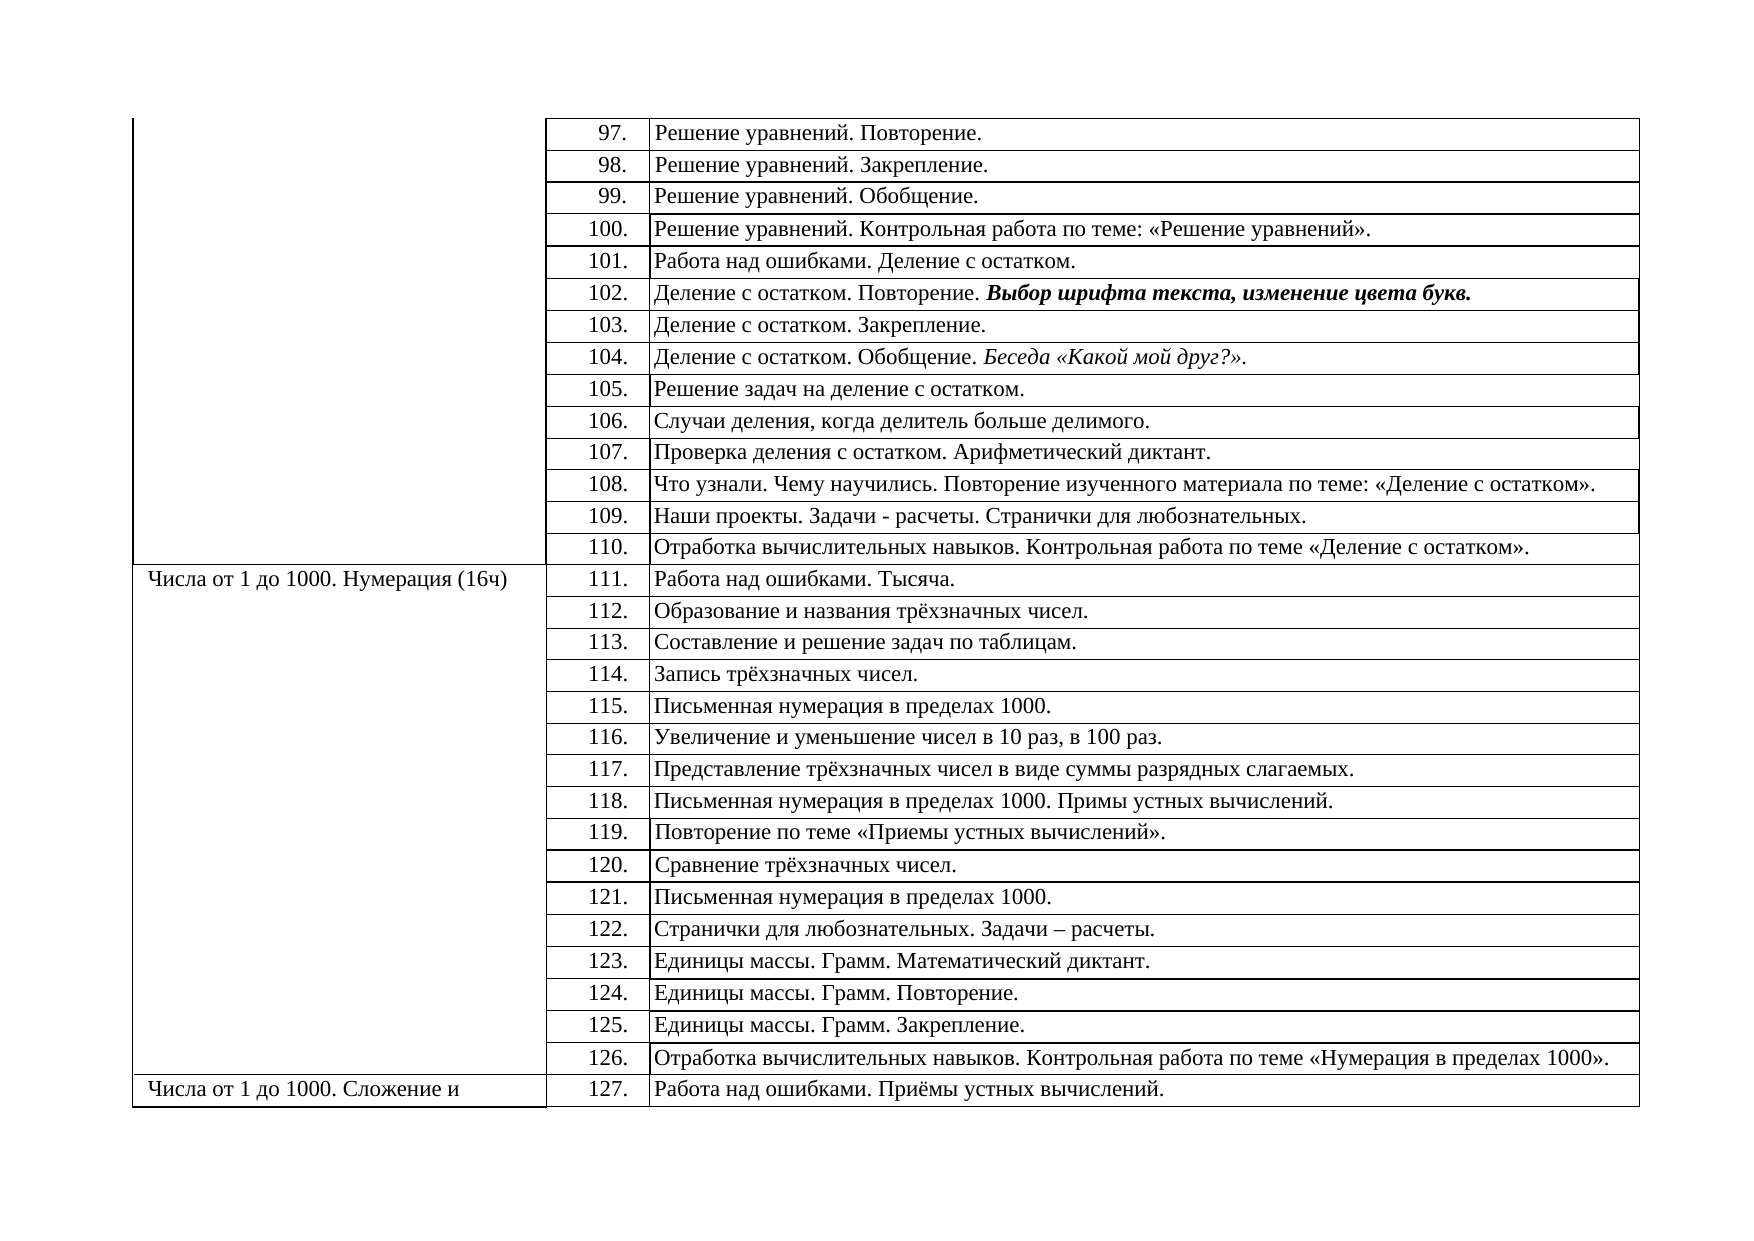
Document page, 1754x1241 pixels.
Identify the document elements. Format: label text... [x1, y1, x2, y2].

table_cell Отработка вычислительных навыков. Контрольная работа по теме «Нумерация в пределах 1000». [651, 1044, 1639, 1074]
table_cell [547, 1075, 649, 1106]
table_cell Повторение по теме «Приемы устных вычислений». [651, 819, 1639, 849]
table_cell Письменная нумерация в пределах 1000. [651, 883, 1639, 913]
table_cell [133, 1074, 546, 1106]
table_cell [547, 119, 649, 150]
table_cell [547, 534, 649, 564]
table_cell [547, 1011, 649, 1042]
table_cell [547, 915, 649, 946]
table_cell Письменная нумерация в пределах 1000. [650, 692, 1639, 722]
table_cell Работа над ошибками. Деление с остатком. [651, 247, 1639, 277]
table_cell Деление с остатком. Обобщение. Беседа «Какой мой друг?». [650, 343, 1638, 374]
table_cell [547, 407, 649, 437]
table_cell [547, 1043, 649, 1074]
table_cell [547, 247, 649, 277]
table_cell [547, 183, 649, 213]
table_cell Единицы массы. Грамм. Повторение. [650, 980, 1639, 1010]
table_cell Что узнали. Чему научились. Повторение изученного материала по теме: «Деление с остатком». [651, 470, 1638, 501]
table_cell Письменная нумерация в пределах 1000. Примы устных вычислений. [650, 787, 1639, 817]
table_cell [547, 565, 649, 596]
table_cell Представление трёхзначных чисел в виде суммы разрядных слагаемых. [650, 755, 1639, 786]
table_cell [547, 755, 649, 786]
table_cell [547, 851, 649, 881]
table_cell Работа над ошибками. Приёмы устных вычислений. [650, 1075, 1639, 1106]
table_cell [547, 724, 649, 754]
table_cell Странички для любознательных. Задачи – расчеты. [651, 915, 1639, 946]
table_cell Решение уравнений. Повторение. [650, 119, 1639, 150]
table_cell Составление и решение задач по таблицам. [650, 629, 1639, 659]
table_cell Образование и названия трёхзначных чисел. [650, 597, 1639, 627]
table_cell Сравнение трёхзначных чисел. [651, 851, 1639, 881]
table_cell Решение уравнений. Контрольная работа по теме: «Решение уравнений». [651, 215, 1639, 245]
table_cell Увеличение и уменьшение чисел в 10 раз, в 100 раз. [650, 724, 1639, 754]
table_cell Запись трёхзначных чисел. [650, 660, 1639, 691]
table_cell Отработка вычислительных навыков. Контрольная работа по теме «Деление с остатком». [651, 534, 1639, 564]
table_cell [547, 214, 649, 245]
table_cell [547, 947, 649, 978]
table_cell Работа над ошибками. Тысяча. [650, 565, 1639, 596]
table_cell Решение уравнений. Обобщение. [650, 183, 1639, 213]
table_cell Наши проекты. Задачи - расчеты. Странички для любознательных. [651, 502, 1638, 532]
table_cell Единицы массы. Грамм. Математический диктант. [651, 947, 1639, 978]
table_cell Деление с остатком. Закрепление. [650, 311, 1638, 342]
table_cell [547, 311, 649, 342]
table_cell [547, 151, 649, 181]
table_cell [547, 470, 649, 501]
table_cell [547, 883, 649, 913]
table_cell [547, 597, 649, 627]
table_cell Числа от 1 до 1000. Нумерация (16ч) [133, 565, 546, 1074]
table_cell [547, 375, 649, 406]
table_cell [547, 787, 649, 817]
table_cell Решение уравнений. Закрепление. [650, 151, 1639, 181]
table_cell Решение задач на деление с остатком. [651, 375, 1639, 406]
table_cell [547, 819, 649, 849]
table_cell [547, 979, 649, 1010]
table_cell [547, 629, 649, 659]
table_cell Проверка деления с остатком. Арифметический диктант. [651, 439, 1639, 469]
table_cell Деление с остатком. Повторение. Выбор шрифта текста, изменение цвета букв. [650, 279, 1638, 310]
table_cell Случаи деления, когда делитель больше делимого. [650, 407, 1638, 437]
table_cell [547, 692, 649, 722]
table_cell [547, 502, 649, 532]
table_cell [547, 279, 649, 310]
table_cell Единицы массы. Грамм. Закрепление. [650, 1012, 1639, 1042]
table_cell [547, 660, 649, 691]
table_cell [547, 439, 649, 469]
table_cell [547, 343, 649, 374]
